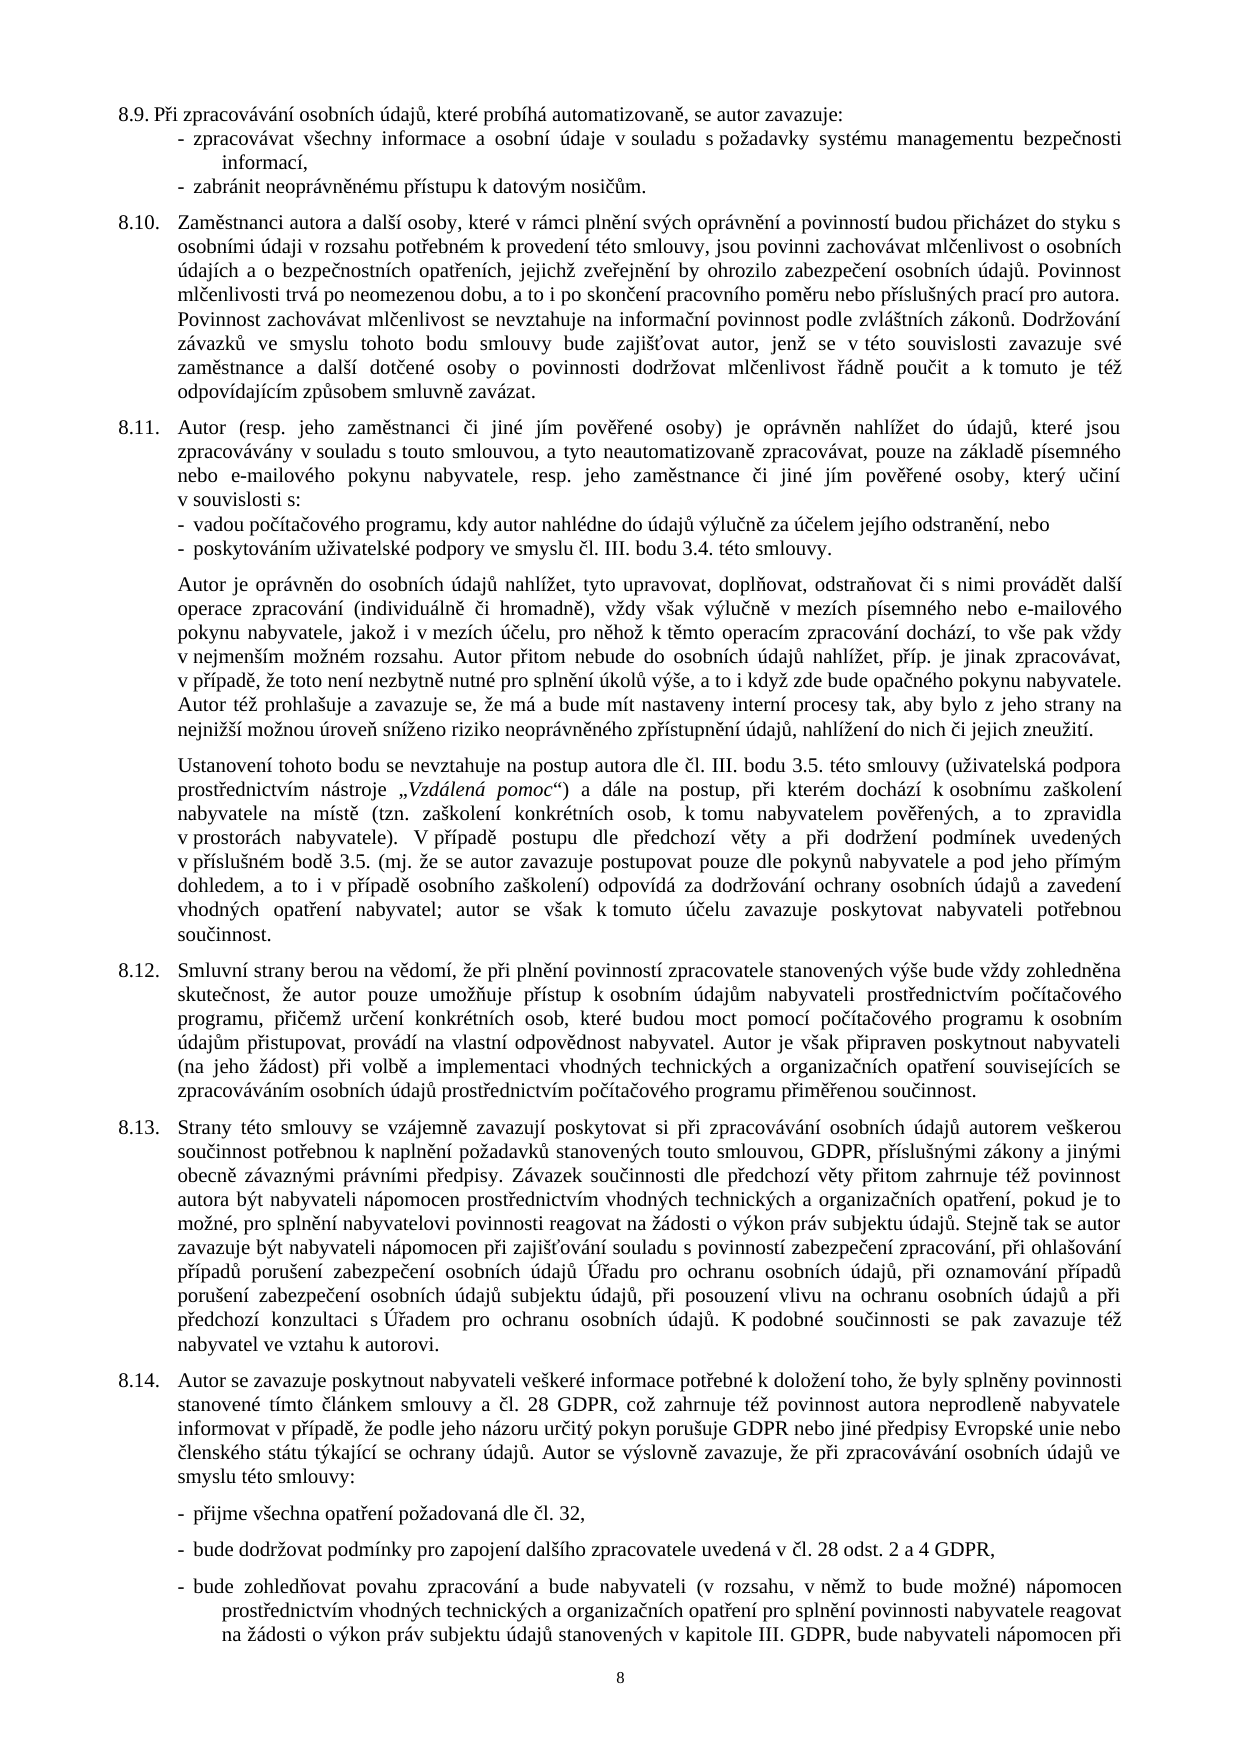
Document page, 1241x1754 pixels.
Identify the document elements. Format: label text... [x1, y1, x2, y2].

list vadou počítačového programu, kdy autor nahlédne do údajů výlučně za účelem jejího odstranění, nebo [177, 511, 1122, 536]
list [177, 1574, 1122, 1646]
list Zaměstnanci autora a další osoby, které v rámci plnění svých oprávnění a povinností budou přicházet do styku s osobními údaji v rozsahu potřebném k provedení této smlouvy, jsou povinni zachovávat mlčenlivost o osobních údajích a o bezpečnostních opatřeních, jejichž zveřejnění by ohrozilo zabezpečení osobních údajů. Povinnost mlčenlivosti trvá po neomezenou dobu, a to i po skončení pracovního poměru nebo příslušných prací pro autora. Povinnost zachovávat mlčenlivost se nevztahuje na informační povinnost podle zvláštních zákonů. Dodržování závazků ve smyslu tohoto bodu smlouvy bude zajišťovat autor, jenž se v této souvislosti zavazuje své zaměstnance a další dotčené osoby o povinnosti dodržovat mlčenlivost řádně poučit a k tomuto je též odpovídajícím způsobem smluvně zavázat. [118, 210, 1122, 403]
list Smluvní strany berou na vědomí, že při plnění povinností zpracovatele stanovených výše bude vždy zohledněna skutečnost, že autor pouze umožňuje přístup k osobním údajům nabyvateli prostřednictvím počítačového programu, přičemž určení konkrétních osob, které budou moct pomocí počítačového programu k osobním údajům přistupovat, provádí na vlastní odpovědnost nabyvatel. Autor je však připraven poskytnout nabyvateli (na jeho žádost) při volbě a implementaci vhodných technických a organizačních opatření souvisejících se zpracováváním osobních údajů prostřednictvím počítačového programu přiměřenou součinnost. [118, 958, 1122, 1102]
list zabránit neoprávněnému přístupu k datovým nosičům. [177, 174, 1122, 198]
list bude dodržovat podmínky pro zapojení dalšího zpracovatele uvedená v čl. 28 odst. 2 a 4 GDPR, [177, 1537, 1122, 1561]
list Autor se zavazuje poskytnout nabyvateli veškeré informace potřebné k doložení toho, že byly splněny povinnosti stanovené tímto článkem smlouvy a čl. 28 GDPR, což zahrnuje též povinnost autora neprodleně nabyvatele informovat v případě, že podle jeho názoru určitý pokyn porušuje GDPR nebo jiné předpisy Evropské unie nebo členského státu týkající se ochrany údajů. Autor se výslovně zavazuje, že při zpracovávání osobních údajů ve smyslu této smlouvy: [118, 1368, 1122, 1488]
text Ustanovení tohoto bodu se nevztahuje na postup autora dle čl. III. bodu 3.5. této smlouvy (uživatelská podpora prostřednictvím nástroje „Vzdálená pomoc“) a dále na postup, při kterém dochází k osobnímu zaškolení nabyvatele na místě (tzn. zaškolení konkrétních osob, k tomu nabyvatelem pověřených, a to zpravidla v prostorách nabyvatele). V případě postupu dle předchozí věty a při dodržení podmínek uvedených v příslušném bodě 3.5. (mj. že se autor zavazuje postupovat pouze dle pokynů nabyvatele a pod jeho přímým dohledem, a to i v případě osobního zaškolení) odpovídá za dodržování ochrany osobních údajů a zavedení vhodných opatření nabyvatel; autor se však k tomuto účelu zavazuje poskytovat nabyvateli potřebnou součinnost. [177, 753, 1122, 946]
list poskytováním uživatelské podpory ve smyslu čl. III. bodu 3.4. této smlouvy. [177, 536, 1122, 559]
list zpracovávat všechny informace a osobní údaje v souladu s požadavky systému managementu bezpečnosti informací, [177, 126, 1122, 174]
list Autor (resp. jeho zaměstnanci či jiné jím pověřené osoby) je oprávněn nahlížet do údajů, které jsou zpracovávány v souladu s touto smlouvou, a tyto neautomatizovaně zpracovávat, pouze na základě písemného nebo e-mailového pokynu nabyvatele, resp. jeho zaměstnance či jiné jím pověřené osoby, který učiní v souvislosti s: [118, 415, 1122, 511]
list Při zpracovávání osobních údajů, které probíhá automatizovaně, se autor zavazuje: [118, 101, 1122, 126]
list přijme všechna opatření požadovaná dle čl. 32, [177, 1501, 1122, 1525]
text Autor je oprávněn do osobních údajů nahlížet, tyto upravovat, doplňovat, odstraňovat či s nimi provádět další operace zpracování (individuálně či hromadně), vždy však výlučně v mezích písemného nebo e-mailového pokynu nabyvatele, jakož i v mezích účelu, pro něhož k těmto operacím zpracování dochází, to vše pak vždy v nejmenším možném rozsahu. Autor přitom nebude do osobních údajů nahlížet, příp. je jinak zpracovávat, v případě, že toto není nezbytně nutné pro splnění úkolů výše, a to i když zde bude opačného pokynu nabyvatele. Autor též prohlašuje a zavazuje se, že má a bude mít nastaveny interní procesy tak, aby bylo z jeho strany na nejnižší možnou úroveň sníženo riziko neoprávněného zpřístupnění údajů, nahlížení do nich či jejich zneužití. [177, 572, 1122, 741]
list Strany této smlouvy se vzájemně zavazují poskytovat si při zpracovávání osobních údajů autorem veškerou součinnost potřebnou k naplnění požadavků stanovených touto smlouvou, GDPR, příslušnými zákony a jinými obecně závaznými právními předpisy. Závazek součinnosti dle předchozí věty přitom zahrnuje též povinnost autora být nabyvateli nápomocen prostřednictvím vhodných technických a organizačních opatření, pokud je to možné, pro splnění nabyvatelovi povinnosti reagovat na žádosti o výkon práv subjektu údajů. Stejně tak se autor zavazuje být nabyvateli nápomocen při zajišťování souladu s povinností zabezpečení zpracování, při ohlašování případů porušení zabezpečení osobních údajů Úřadu pro ochranu osobních údajů, při oznamování případů porušení zabezpečení osobních údajů subjektu údajů, při posouzení vlivu na ochranu osobních údajů a při předchozí konzultaci s Úřadem pro ochranu osobních údajů. K podobné součinnosti se pak zavazuje též nabyvatel ve vztahu k autorovi. [118, 1115, 1122, 1356]
